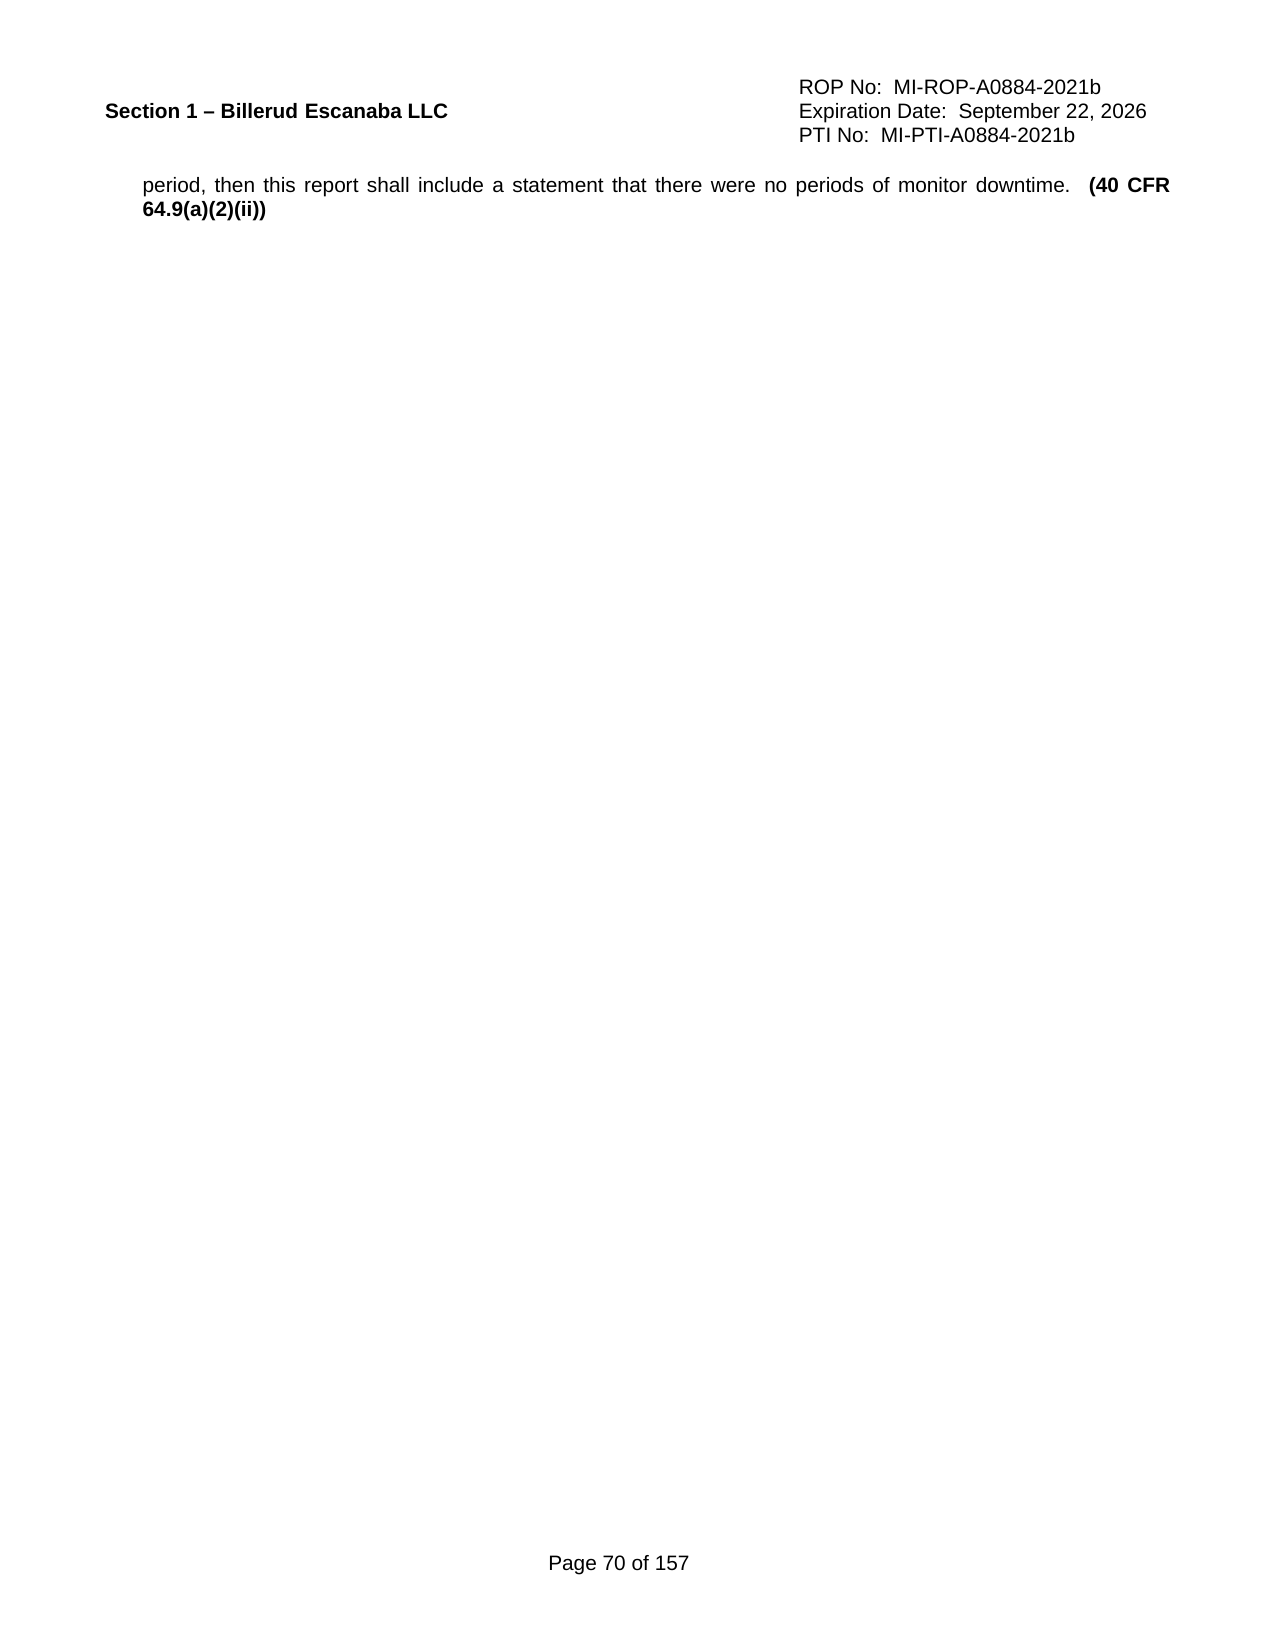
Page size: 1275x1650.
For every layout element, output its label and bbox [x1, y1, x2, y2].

list [105, 173, 1170, 221]
